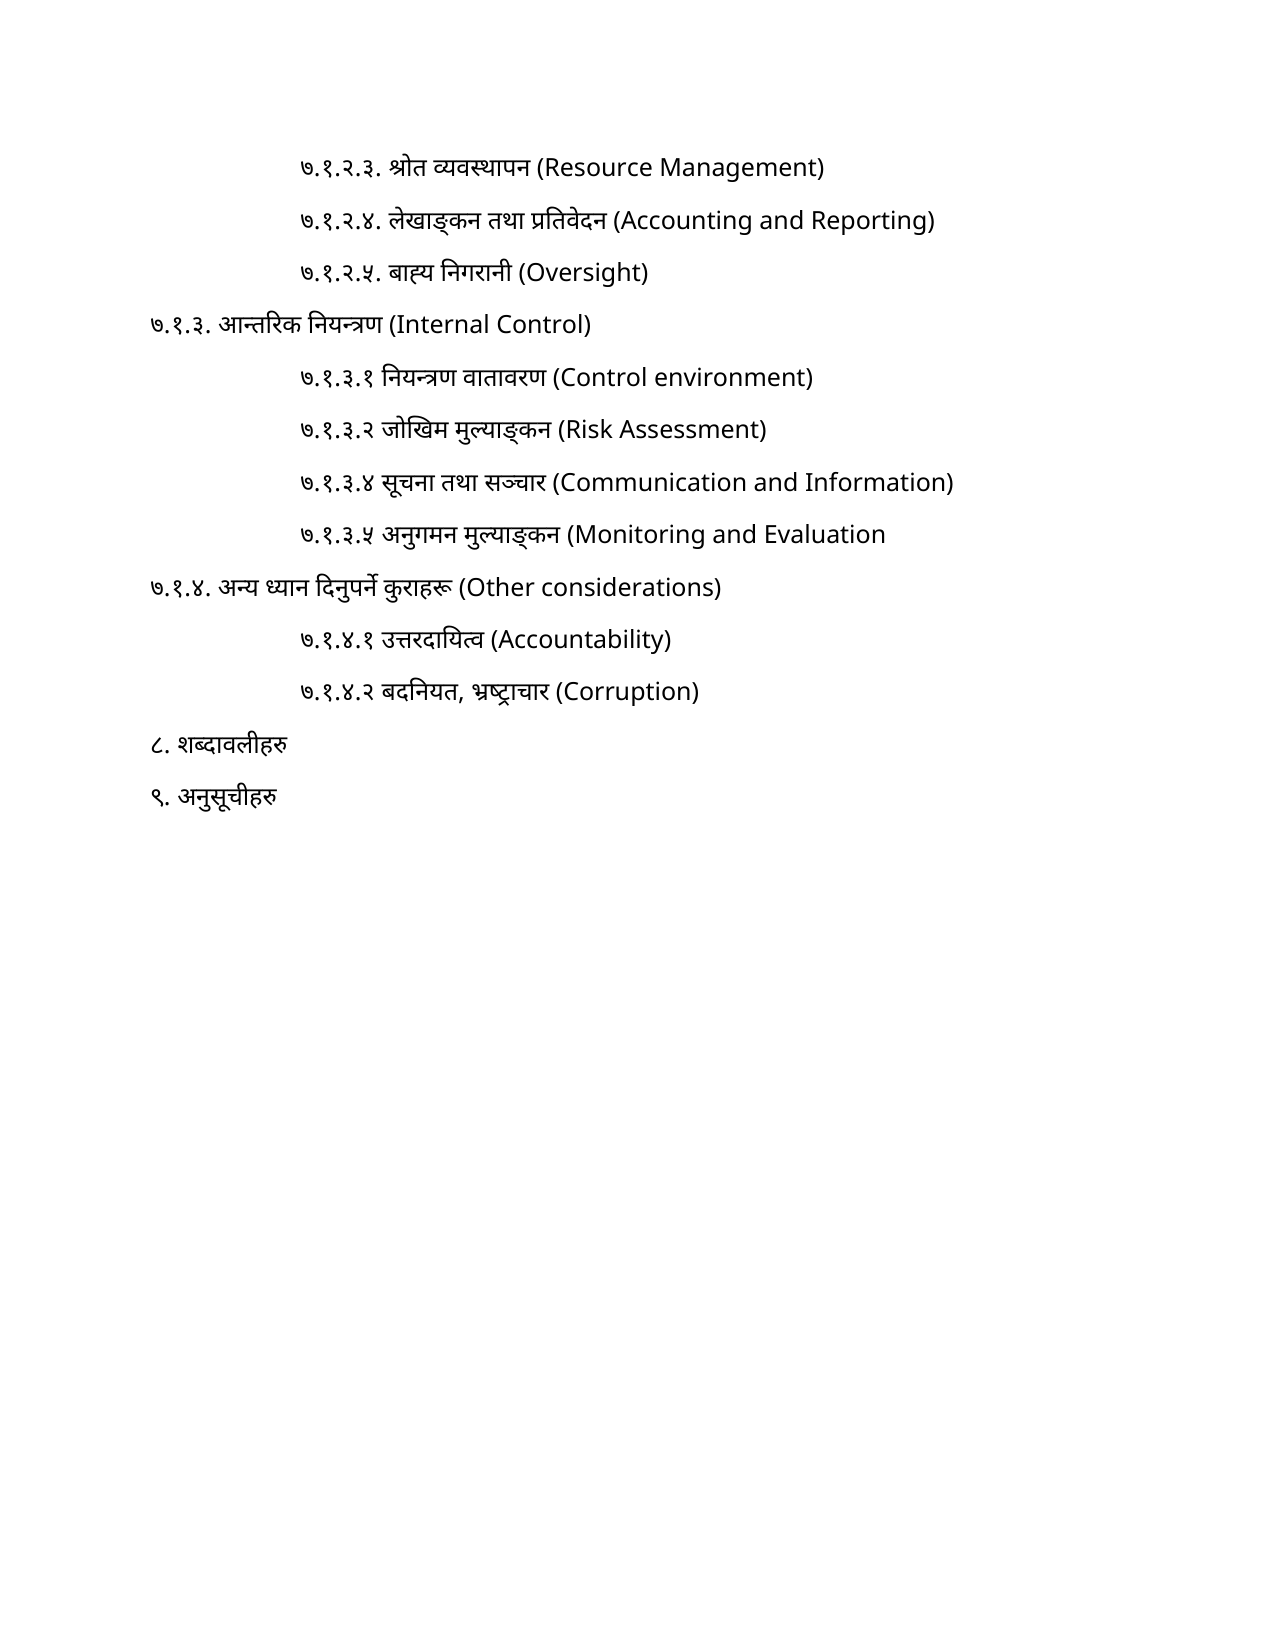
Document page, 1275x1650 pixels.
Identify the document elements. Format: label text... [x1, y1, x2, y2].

text ७.१.३.१ नियन्त्रण वातावरण (Control environment) [225, 359, 1125, 397]
text ७.१.२.३. श्रोत व्यवस्थापन (Resource Management) [300, 150, 1125, 187]
text ७.१.४.१ उत्तरदायित्व (Accountability) [300, 622, 1125, 658]
text ७.१.३.५ अनुगमन मुल्याङ्कन (Monitoring and Evaluation [300, 517, 1125, 554]
text ७.१.३. आन्तरिक नियन्त्रण (Internal Control) [150, 307, 1125, 344]
text ८. शब्दावलीहरु [150, 726, 1125, 763]
text ७.१.४.२ बदनियत, भ्रष्ट्राचार (Corruption) [300, 674, 1125, 711]
text ७.१.२.५. बाह्य निगरानी (Oversight) [300, 255, 1125, 292]
text ९. अनुसूचीहरु [150, 779, 1125, 816]
text ७.१.२.४. लेखाङ्कन तथा प्रतिवेदन (Accounting and Reporting) [300, 202, 1125, 239]
text ७.१.३.४ सूचना तथा सञ्चार (Communication and Information) [300, 464, 1125, 501]
text ७.१.३.२ जोखिम मुल्याङ्कन (Risk Assessment) [225, 412, 1125, 449]
text ७.१.४. अन्य ध्यान दिनुपर्ने कुराहरू (Other considerations) [150, 569, 1125, 606]
